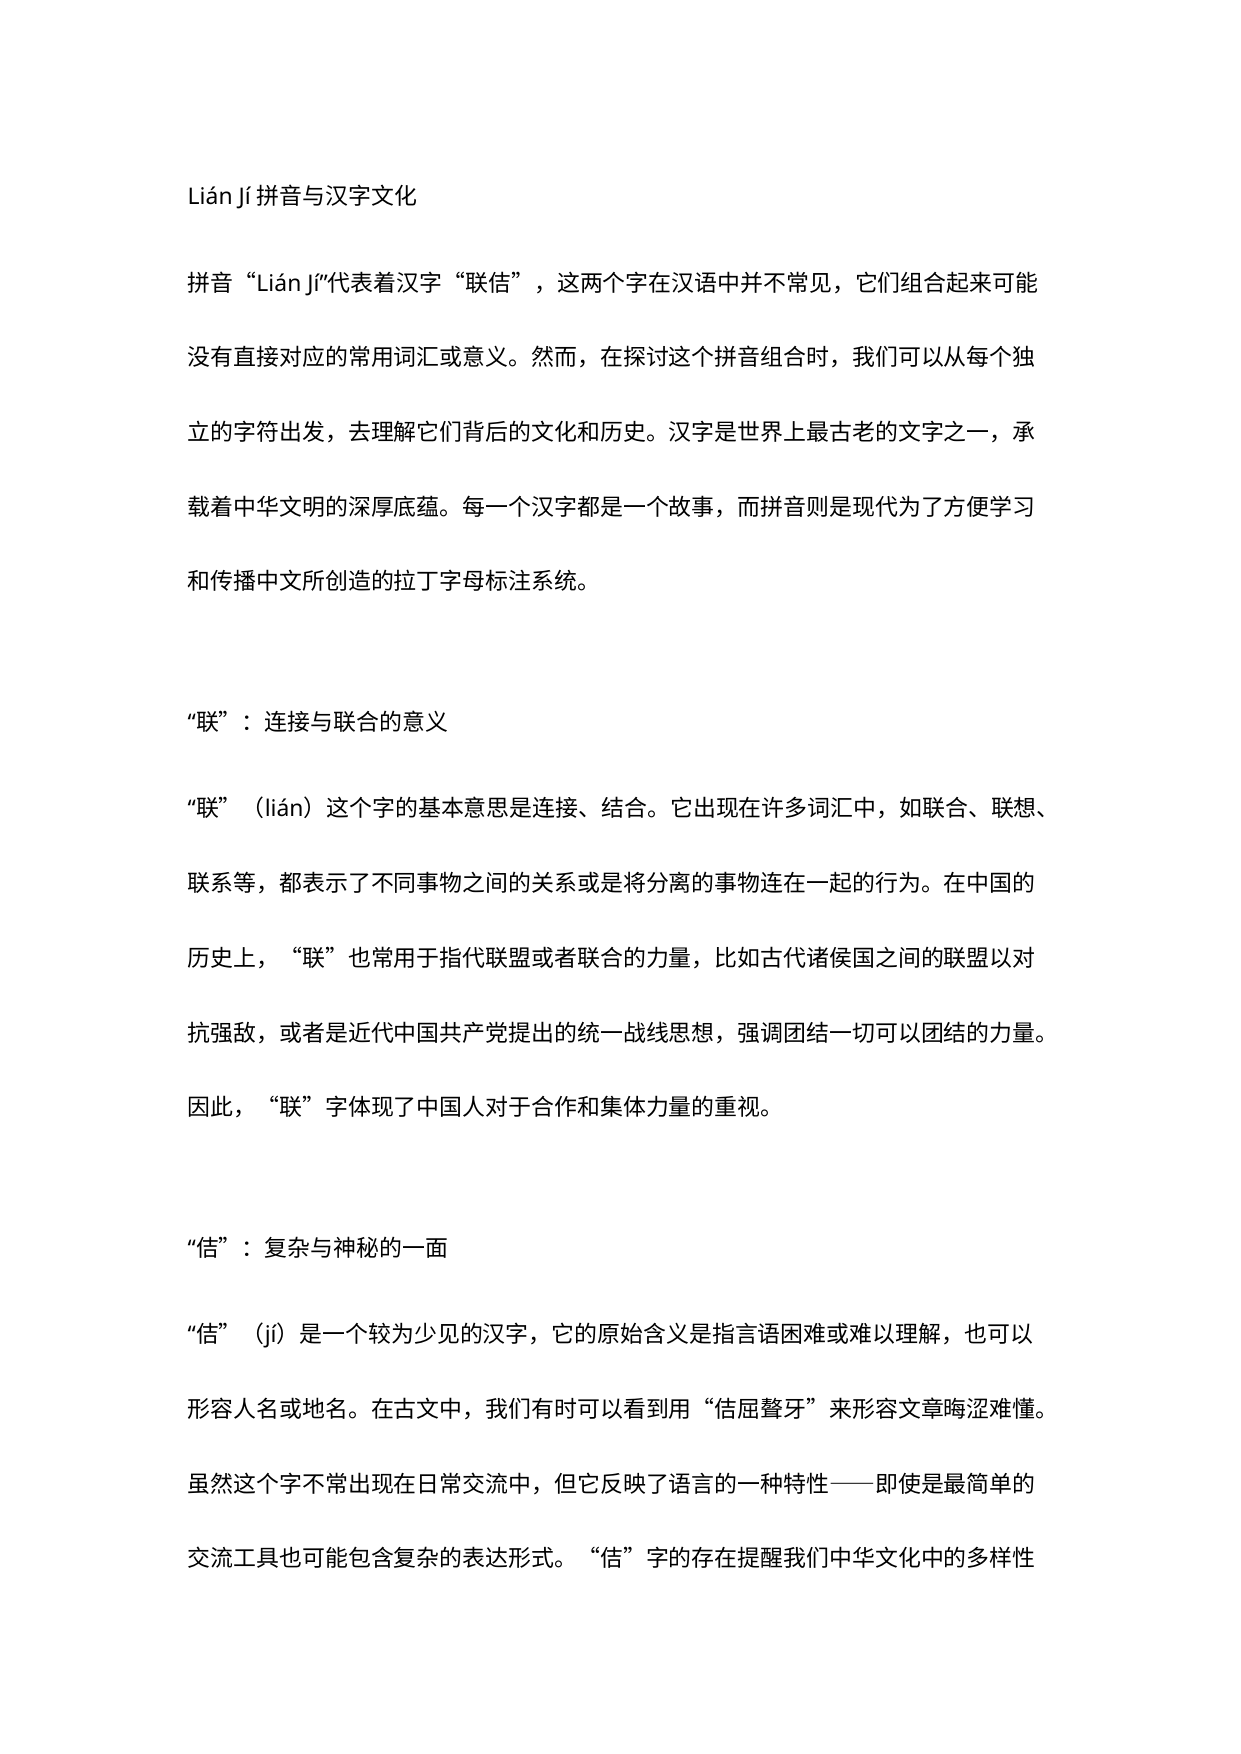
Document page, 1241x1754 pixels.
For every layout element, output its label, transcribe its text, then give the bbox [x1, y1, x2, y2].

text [187, 1300, 1053, 1589]
text “联”：连接与联合的意义 [187, 688, 1053, 753]
text Lián Jí 拼音与汉字文化 [187, 162, 1053, 227]
text “联”（lián）这个字的基本意思是连接、结合。它出现在许多词汇中，如联合、联想、联系等，都表示了不同事物之间的关系或是将分离的事物连在一起的行为。在中国的历史上，“联”也常用于指代联盟或者联合的力量，比如古代诸侯国之间的联盟以对抗强敌，或者是近代中国共产党提出的统一战线思想，强调团结一切可以团结的力量。因此，“联”字体现了中国人对于合作和集体力量的重视。 [187, 774, 1053, 1138]
text “佶”：复杂与神秘的一面 [187, 1214, 1053, 1279]
text 拼音“Lián Jí”代表着汉字“联佶”，这两个字在汉语中并不常见，它们组合起来可能没有直接对应的常用词汇或意义。然而，在探讨这个拼音组合时，我们可以从每个独立的字符出发，去理解它们背后的文化和历史。汉字是世界上最古老的文字之一，承载着中华文明的深厚底蕴。每一个汉字都是一个故事，而拼音则是现代为了方便学习和传播中文所创造的拉丁字母标注系统。 [187, 249, 1053, 612]
